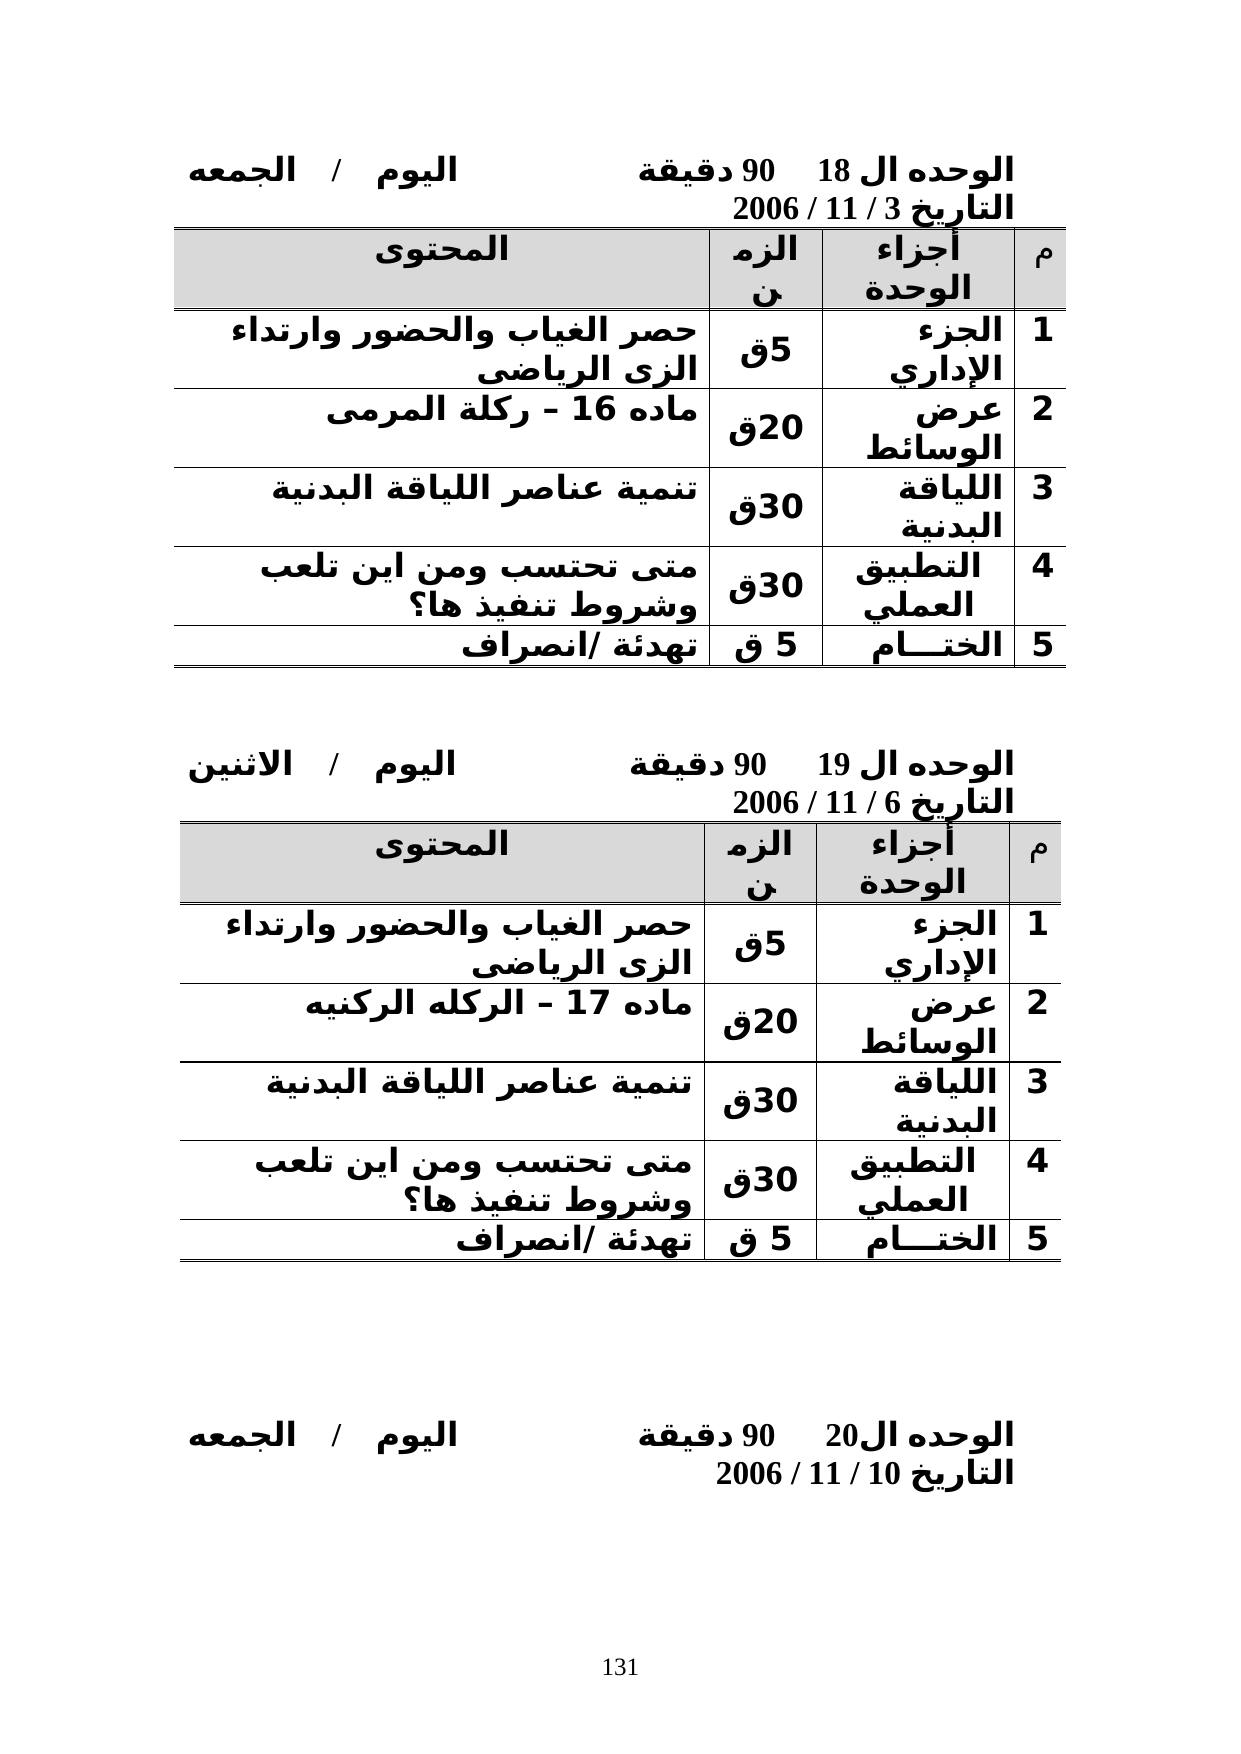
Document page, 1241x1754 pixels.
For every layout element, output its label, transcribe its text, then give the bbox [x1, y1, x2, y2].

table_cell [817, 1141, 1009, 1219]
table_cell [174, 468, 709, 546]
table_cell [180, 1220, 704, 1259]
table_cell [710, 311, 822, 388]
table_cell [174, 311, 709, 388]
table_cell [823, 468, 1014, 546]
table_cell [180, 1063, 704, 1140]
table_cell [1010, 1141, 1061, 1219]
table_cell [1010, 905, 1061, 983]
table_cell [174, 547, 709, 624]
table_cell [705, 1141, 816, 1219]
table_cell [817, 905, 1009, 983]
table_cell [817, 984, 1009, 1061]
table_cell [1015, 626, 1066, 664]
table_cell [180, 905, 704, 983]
text الوحده ال 18 90 دقيقة اليوم / الجمعه التاريخ 3 / 11 / 2006 [187, 150, 1015, 227]
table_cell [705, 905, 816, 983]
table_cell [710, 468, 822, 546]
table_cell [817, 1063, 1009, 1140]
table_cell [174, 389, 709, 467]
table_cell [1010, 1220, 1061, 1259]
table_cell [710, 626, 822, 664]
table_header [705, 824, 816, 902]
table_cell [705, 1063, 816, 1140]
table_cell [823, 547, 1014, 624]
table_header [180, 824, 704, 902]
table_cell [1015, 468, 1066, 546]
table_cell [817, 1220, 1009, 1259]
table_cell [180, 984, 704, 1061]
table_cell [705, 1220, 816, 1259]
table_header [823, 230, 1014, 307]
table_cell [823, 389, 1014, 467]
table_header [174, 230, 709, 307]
text الوحده ال20 90 دقيقة اليوم / الجمعه التاريخ 10 / 11 / 2006 [187, 1415, 1015, 1492]
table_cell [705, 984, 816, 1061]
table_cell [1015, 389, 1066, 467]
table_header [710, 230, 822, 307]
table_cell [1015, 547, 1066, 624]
text الوحده ال 19 90 دقيقة اليوم / الاثنين التاريخ 6 / 11 / 2006 [187, 744, 1015, 821]
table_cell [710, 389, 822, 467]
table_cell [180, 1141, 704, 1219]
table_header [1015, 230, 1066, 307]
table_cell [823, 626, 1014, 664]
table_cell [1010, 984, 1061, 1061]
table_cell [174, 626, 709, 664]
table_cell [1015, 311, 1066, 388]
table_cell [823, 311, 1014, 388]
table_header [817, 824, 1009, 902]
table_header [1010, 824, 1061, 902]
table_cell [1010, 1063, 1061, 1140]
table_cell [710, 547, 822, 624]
